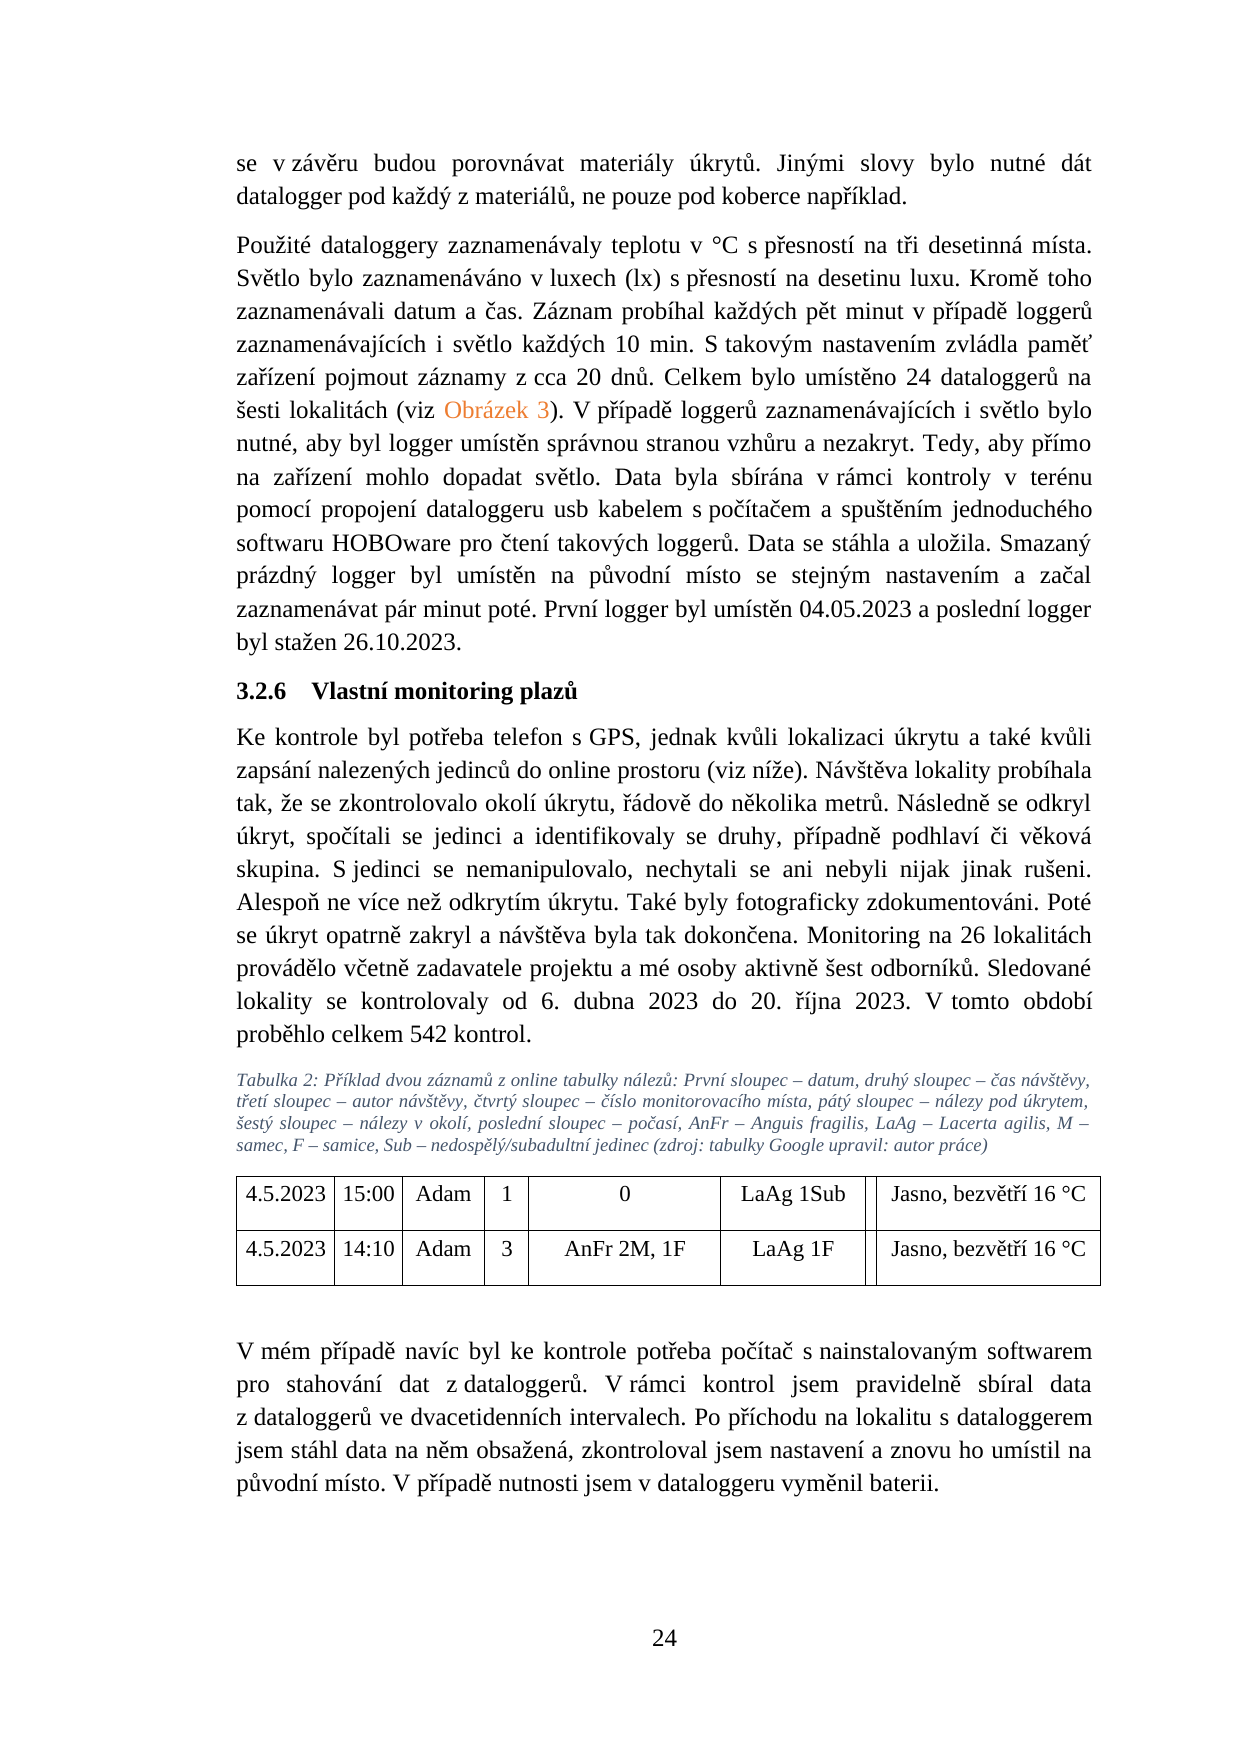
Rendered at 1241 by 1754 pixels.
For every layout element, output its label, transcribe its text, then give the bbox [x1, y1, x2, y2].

table_header Adam [403, 1177, 484, 1230]
table_cell 14:10 [335, 1231, 402, 1285]
table_header 15:00 [335, 1177, 402, 1230]
table_header 0 [529, 1177, 720, 1230]
text V mém případě navíc byl ke kontrole potřeba počítač s nainstalovaným softwarem pro stahování dat z dataloggerů. V rámci kontrol jsem pravidelně sbíral data z dataloggerů ve dvacetidenních intervalech. Po příchodu na lokalitu s dataloggerem jsem stáhl data na něm obsažená, zkontroloval jsem nastavení a znovu ho umístil na původní místo. V případě nutnosti jsem v dataloggeru vyměnil baterii. [236, 1336, 1092, 1497]
table_header 4.5.2023 [237, 1177, 334, 1230]
table_cell LaAg 1F [721, 1231, 865, 1285]
table_header LaAg 1Sub [721, 1177, 865, 1230]
table_header 1 [485, 1177, 528, 1230]
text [236, 148, 1092, 209]
table_header [866, 1177, 876, 1230]
table_cell 4.5.2023 [237, 1231, 334, 1285]
table_header Jasno, bezvětří 16 °C [877, 1177, 1100, 1230]
subtitle Vlastní monitoring plazů [236, 676, 1092, 705]
table_cell Adam [403, 1231, 484, 1285]
text Použité dataloggery zaznamenávaly teplotu v °C s přesností na tři desetinná místa. Světlo bylo zaznamenáváno v luxech (lx) s přesností na desetinu luxu. Kromě toho zaznamenávali datum a čas. Záznam probíhal každých pět minut v případě loggerů zaznamenávajících i světlo každých 10 min. S takovým nastavením zvládla paměť zařízení pojmout záznamy z cca 20 dnů. Celkem bylo umístěno 24 dataloggerů na šesti lokalitách (viz Obrázek 3). V případě loggerů zaznamenávajících i světlo bylo nutné, aby byl logger umístěn správnou stranou vzhůru a nezakryt. Tedy, aby přímo na zařízení mohlo dopadat světlo. Data byla sbírána v rámci kontroly v terénu pomocí propojení dataloggeru usb kabelem s počítačem a spuštěním jednoduchého softwaru HOBOware pro čtení takových loggerů. Data se stáhla a uložila. Smazaný prázdný logger byl umístěn na původní místo se stejným nastavením a začal zaznamenávat pár minut poté. První logger byl umístěn 04.05.2023 a poslední logger byl stažen 26.10.2023. [236, 230, 1092, 655]
text Tabulka 2: Příklad dvou záznamů z online tabulky nálezů: První sloupec – datum, druhý sloupec – čas návštěvy, třetí sloupec – autor návštěvy, čtvrtý sloupec – číslo monitorovacího místa, pátý sloupec – nálezy pod úkrytem, šestý sloupec – nálezy v okolí, poslední sloupec – počasí, AnFr – Anguis fragilis, LaAg – Lacerta agilis, M – samec, F – samice, Sub – nedospělý/subadultní jedinec (zdroj: tabulky Google upravil: autor práce) [236, 1069, 1092, 1155]
table_cell Jasno, bezvětří 16 °C [877, 1231, 1100, 1285]
table_cell 3 [485, 1231, 528, 1285]
table_cell AnFr 2M, 1F [529, 1231, 720, 1285]
text Ke kontrole byl potřeba telefon s GPS, jednak kvůli lokalizaci úkrytu a také kvůli zapsání nalezených jedinců do online prostoru (viz níže). Návštěva lokality probíhala tak, že se zkontrolovalo okolí úkrytu, řádově do několika metrů. Následně se odkryl úkryt, spočítali se jedinci a identifikovaly se druhy, případně podhlaví či věková skupina. S jedinci se nemanipulovalo, nechytali se ani nebyli nijak jinak rušeni. Alespoň ne více než odkrytím úkrytu. Také byly fotograficky zdokumentováni. Poté se úkryt opatrně zakryl a návštěva byla tak dokončena. Monitoring na 26 lokalitách provádělo včetně zadavatele projektu a mé osoby aktivně šest odborníků. Sledované lokality se kontrolovaly od 6. dubna 2023 do 20. října 2023. V tomto období proběhlo celkem 542 kontrol. [236, 722, 1092, 1048]
table_cell [866, 1231, 876, 1285]
